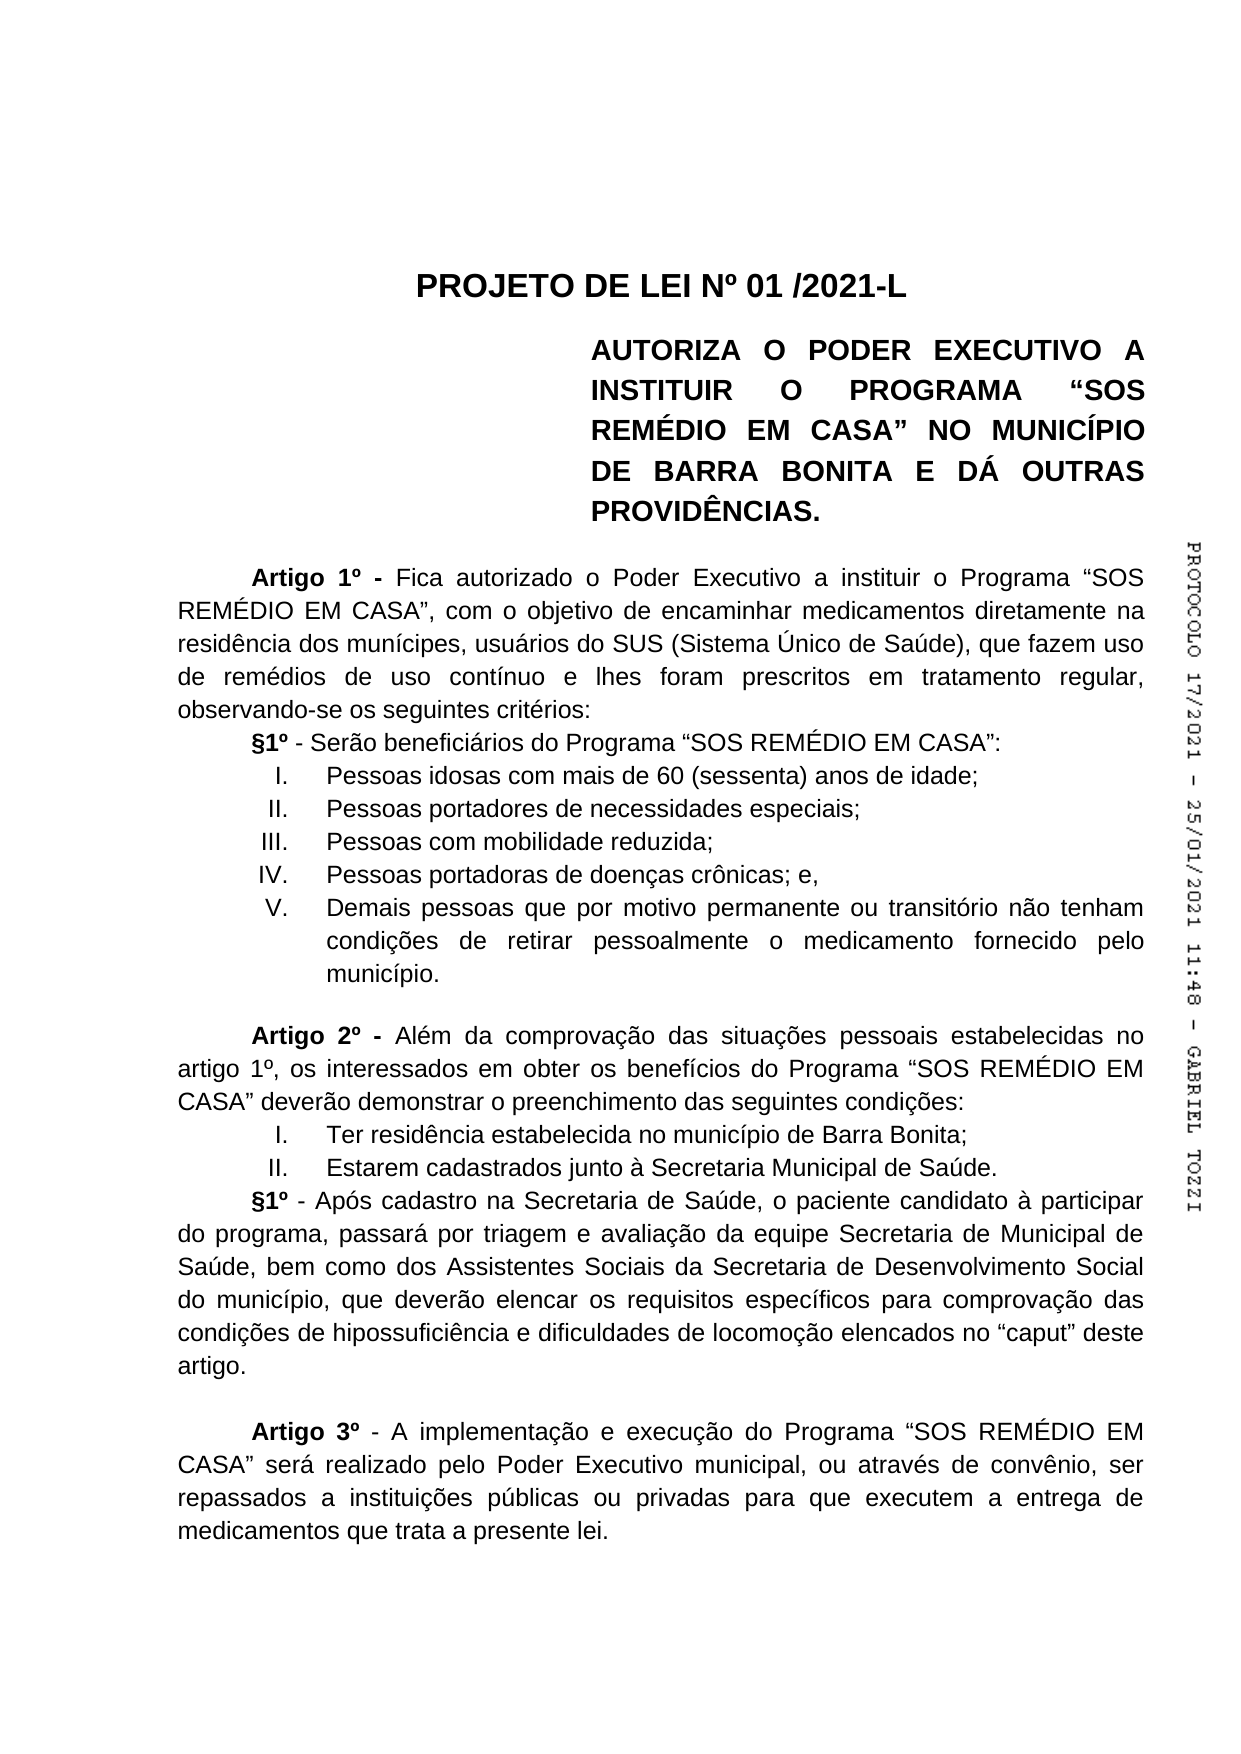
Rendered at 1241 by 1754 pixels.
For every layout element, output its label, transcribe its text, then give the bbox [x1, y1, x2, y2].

list Estarem cadastrados junto à Secretaria Municipal de Saúde. [288, 1153, 1146, 1182]
text Artigo 1º - Fica autorizado o Poder Executivo a instituir o Programa “SOS REMÉDIO EM CASA”, com o objetivo de encaminhar medicamentos diretamente na residência dos munícipes, usuários do SUS (Sistema Único de Saúde), que fazem uso de remédios de uso contínuo e lhes foram prescritos em tratamento regular, observando-se os seguintes critérios: [177, 563, 1146, 724]
list Demais pessoas que por motivo permanente ou transitório não tenham condições de retirar pessoalmente o medicamento fornecido pelo município. [288, 893, 1146, 988]
text PROJETO DE LEI Nº 01 /2021-L [177, 266, 1146, 304]
picture [1161, 538, 1225, 1216]
list Pessoas com mobilidade reduzida; [288, 827, 1146, 856]
text Artigo 2º - Além da comprovação das situações pessoais estabelecidas no artigo 1º, os interessados em obter os benefícios do Programa “SOS REMÉDIO EM CASA” deverão demonstrar o preenchimento das seguintes condições: [177, 1021, 1146, 1116]
list Pessoas portadoras de doenças crônicas; e, [288, 860, 1146, 889]
text §1º - Serão beneficiários do Programa “SOS REMÉDIO EM CASA”: [177, 728, 1146, 757]
list Pessoas idosas com mais de 60 (sessenta) anos de idade; [288, 761, 1146, 790]
text Artigo 3º - A implementação e execução do Programa “SOS REMÉDIO EM CASA” será realizado pelo Poder Executivo municipal, ou através de convênio, ser repassados a instituições públicas ou privadas para que executem a entrega de medicamentos que trata a presente lei. [177, 1417, 1146, 1545]
list Pessoas portadores de necessidades especiais; [288, 794, 1146, 823]
text §1º - Após cadastro na Secretaria de Saúde, o paciente candidato à participar do programa, passará por triagem e avaliação da equipe Secretaria de Municipal de Saúde, bem como dos Assistentes Sociais da Secretaria de Desenvolvimento Social do município, que deverão elencar os requisitos específicos para comprovação das condições de hipossuficiência e dificuldades de locomoção elencados no “caput” deste artigo. [177, 1186, 1146, 1380]
list Ter residência estabelecida no município de Barra Bonita; [288, 1120, 1146, 1149]
text AUTORIZA O PODER EXECUTIVO a instituir o Programa “sos remédio em casa” no município de barra bonita e dá outras providências. [591, 333, 1146, 527]
